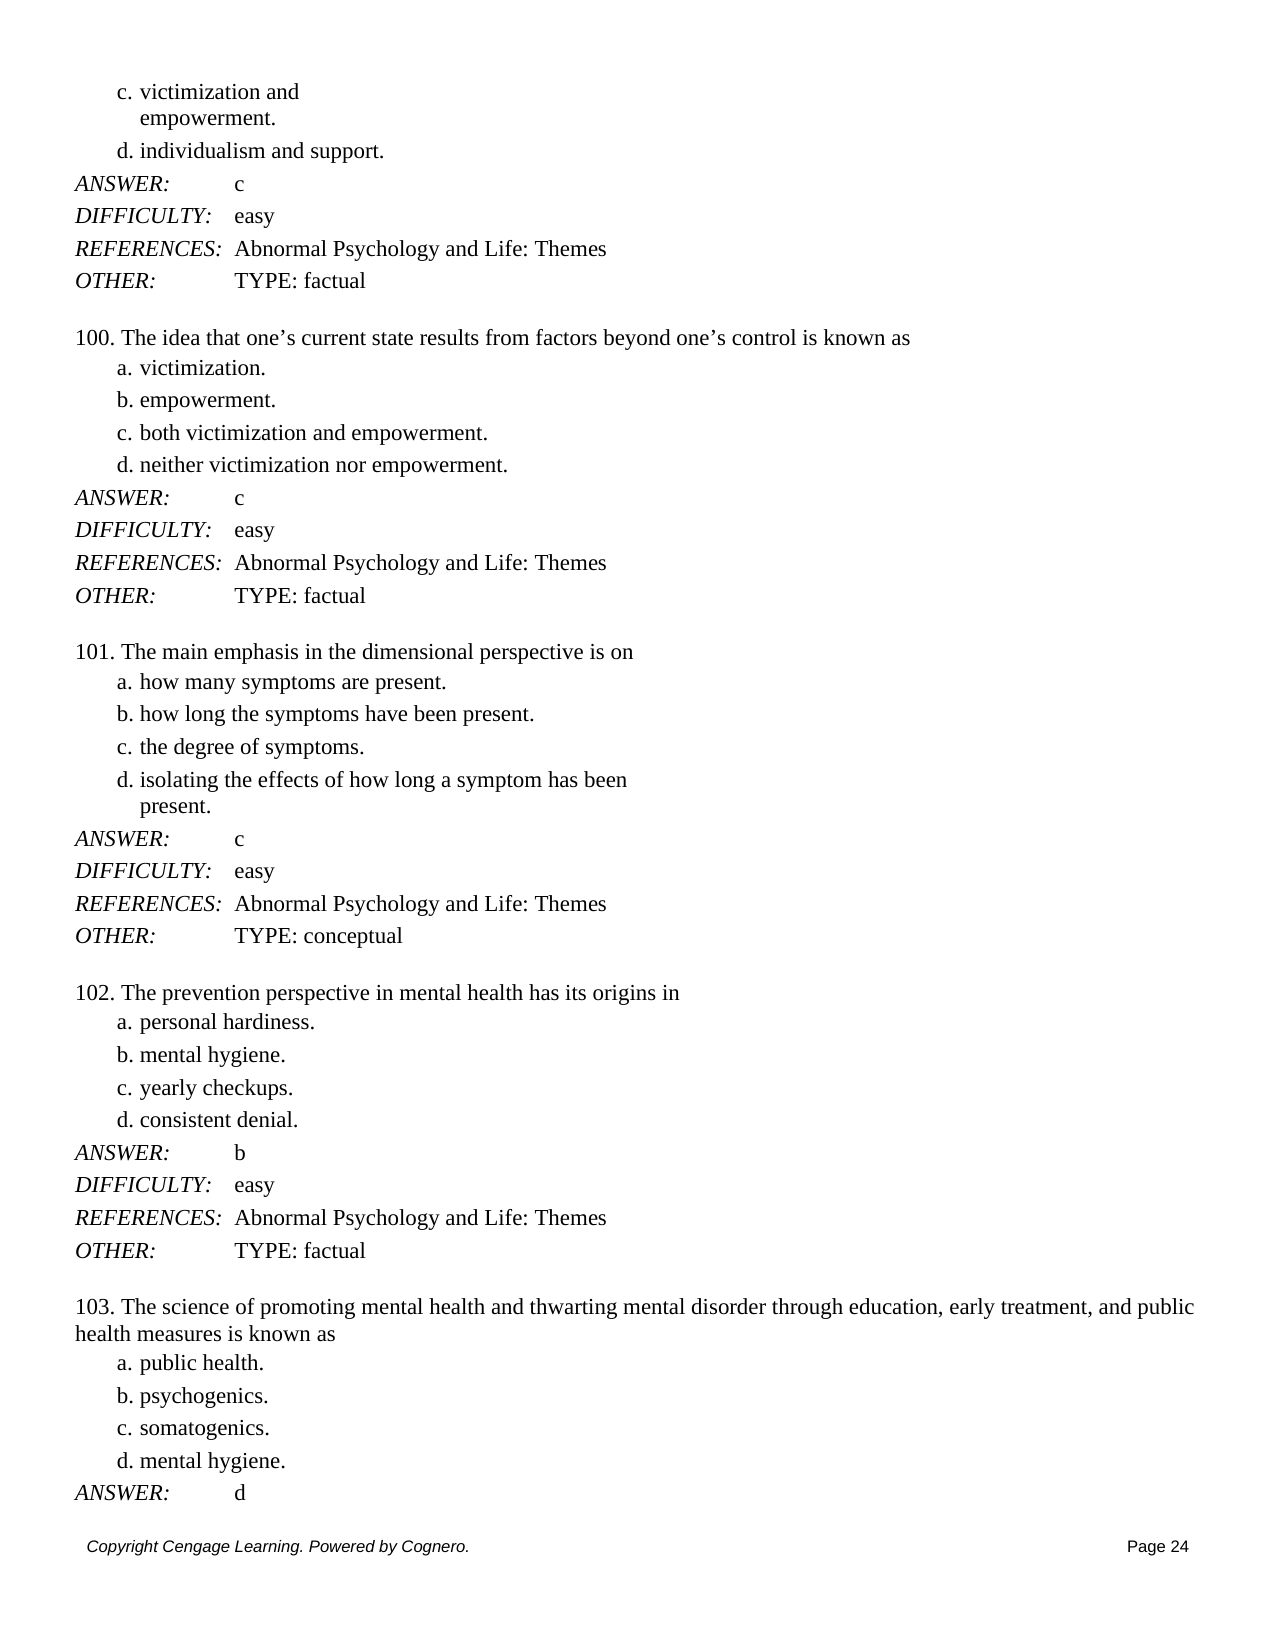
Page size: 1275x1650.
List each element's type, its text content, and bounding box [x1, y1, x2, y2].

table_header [75, 75, 1200, 297]
table_header 101. The main emphasis in the dimensional perspective is on [75, 638, 1200, 952]
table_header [75, 1293, 1200, 1509]
table_header 100. The idea that one’s current state results from factors beyond one’s control is known as [75, 324, 1200, 611]
table_header 102. The prevention perspective in mental health has its origins in [75, 979, 1200, 1266]
